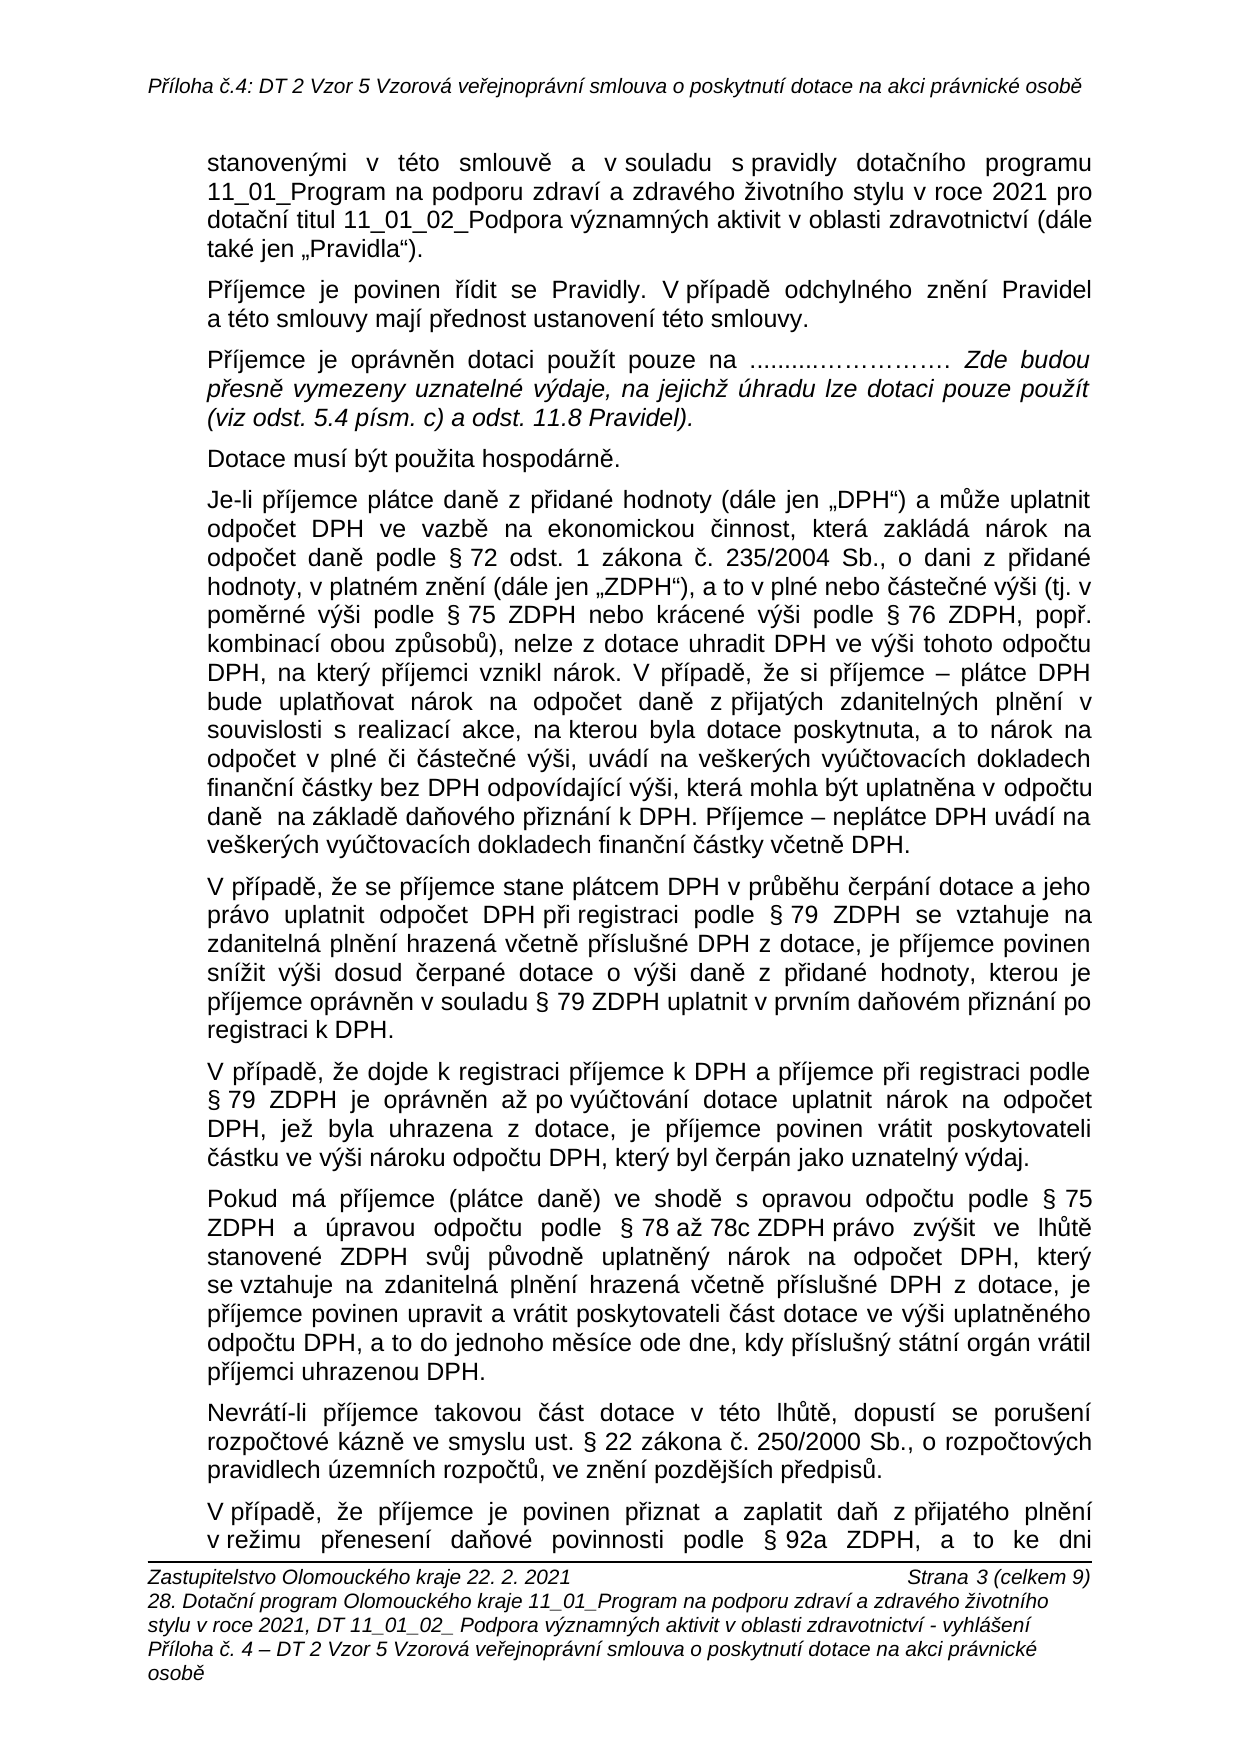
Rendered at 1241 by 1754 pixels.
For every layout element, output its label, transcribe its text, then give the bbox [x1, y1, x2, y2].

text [207, 1496, 1092, 1554]
text V případě, že se příjemce stane plátcem DPH v průběhu čerpání dotace a jeho právo uplatnit odpočet DPH při registraci podle § 79 ZDPH se vztahuje na zdanitelná plnění hrazená včetně příslušné DPH z dotace, je příjemce povinen snížit výši dosud čerpané dotace o výši daně z přidané hodnoty, kterou je příjemce oprávněn v souladu § 79 ZDPH uplatnit v prvním daňovém přiznání po registraci k DPH. [207, 871, 1092, 1044]
text Pokud má příjemce (plátce daně) ve shodě s opravou odpočtu podle § 75 ZDPH a úpravou odpočtu podle § 78 až 78c ZDPH právo zvýšit ve lhůtě stanovené ZDPH svůj původně uplatněný nárok na odpočet DPH, který se vztahuje na zdanitelná plnění hrazená včetně příslušné DPH z dotace, je příjemce povinen upravit a vrátit poskytovateli část dotace ve výši uplatněného odpočtu DPH, a to do jednoho měsíce ode dne, kdy příslušný státní orgán vrátil příjemci uhrazenou DPH. [207, 1184, 1092, 1385]
text Nevrátí-li příjemce takovou část dotace v této lhůtě, dopustí se porušení rozpočtové kázně ve smyslu ust. § 22 zákona č. 250/2000 Sb., o rozpočtových pravidlech územních rozpočtů, ve znění pozdějších předpisů. [207, 1398, 1092, 1484]
text Je-li příjemce plátce daně z přidané hodnoty (dále jen „DPH“) a může uplatnit odpočet DPH ve vazbě na ekonomickou činnost, která zakládá nárok na odpočet daně podle § 72 odst. 1 zákona č. 235/2004 Sb., o dani z přidané hodnoty, v platném znění (dále jen „ZDPH“), a to v plné nebo částečné výši (tj. v poměrné výši podle § 75 ZDPH nebo krácené výši podle § 76 ZDPH, popř. kombinací obou způsobů), nelze z dotace uhradit DPH ve výši tohoto odpočtu DPH, na který příjemci vznikl nárok. V případě, že si příjemce – plátce DPH bude uplatňovat nárok na odpočet daně z přijatých zdanitelných plnění v souvislosti s realizací akce, na kterou byla dotace poskytnuta, a to nárok na odpočet v plné či částečné výši, uvádí na veškerých vyúčtovacích dokladech finanční částky bez DPH odpovídající výši, která mohla být uplatněna v odpočtu daně na základě daňového přiznání k DPH. Příjemce – neplátce DPH uvádí na veškerých vyúčtovacích dokladech finanční částky včetně DPH. [207, 485, 1092, 859]
text Příjemce je oprávněn dotaci použít pouze na ..........……………. Zde budou přesně vymezeny uznatelné výdaje, na jejichž úhradu lze dotaci pouze použít (viz odst. 5.4 písm. c) a odst. 11.8 Pravidel). [207, 345, 1092, 431]
text V případě, že dojde k registraci příjemce k DPH a příjemce při registraci podle § 79 ZDPH je oprávněn až po vyúčtování dotace uplatnit nárok na odpočet DPH, jež byla uhrazena z dotace, je příjemce povinen vrátit poskytovateli částku ve výši nároku odpočtu DPH, který byl čerpán jako uznatelný výdaj. [207, 1056, 1092, 1171]
text Příjemce je povinen řídit se Pravidly. V případě odchylného znění Pravidel a této smlouvy mají přednost ustanovení této smlouvy. [207, 275, 1092, 333]
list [148, 148, 1092, 263]
text Dotace musí být použita hospodárně. [207, 444, 1092, 473]
